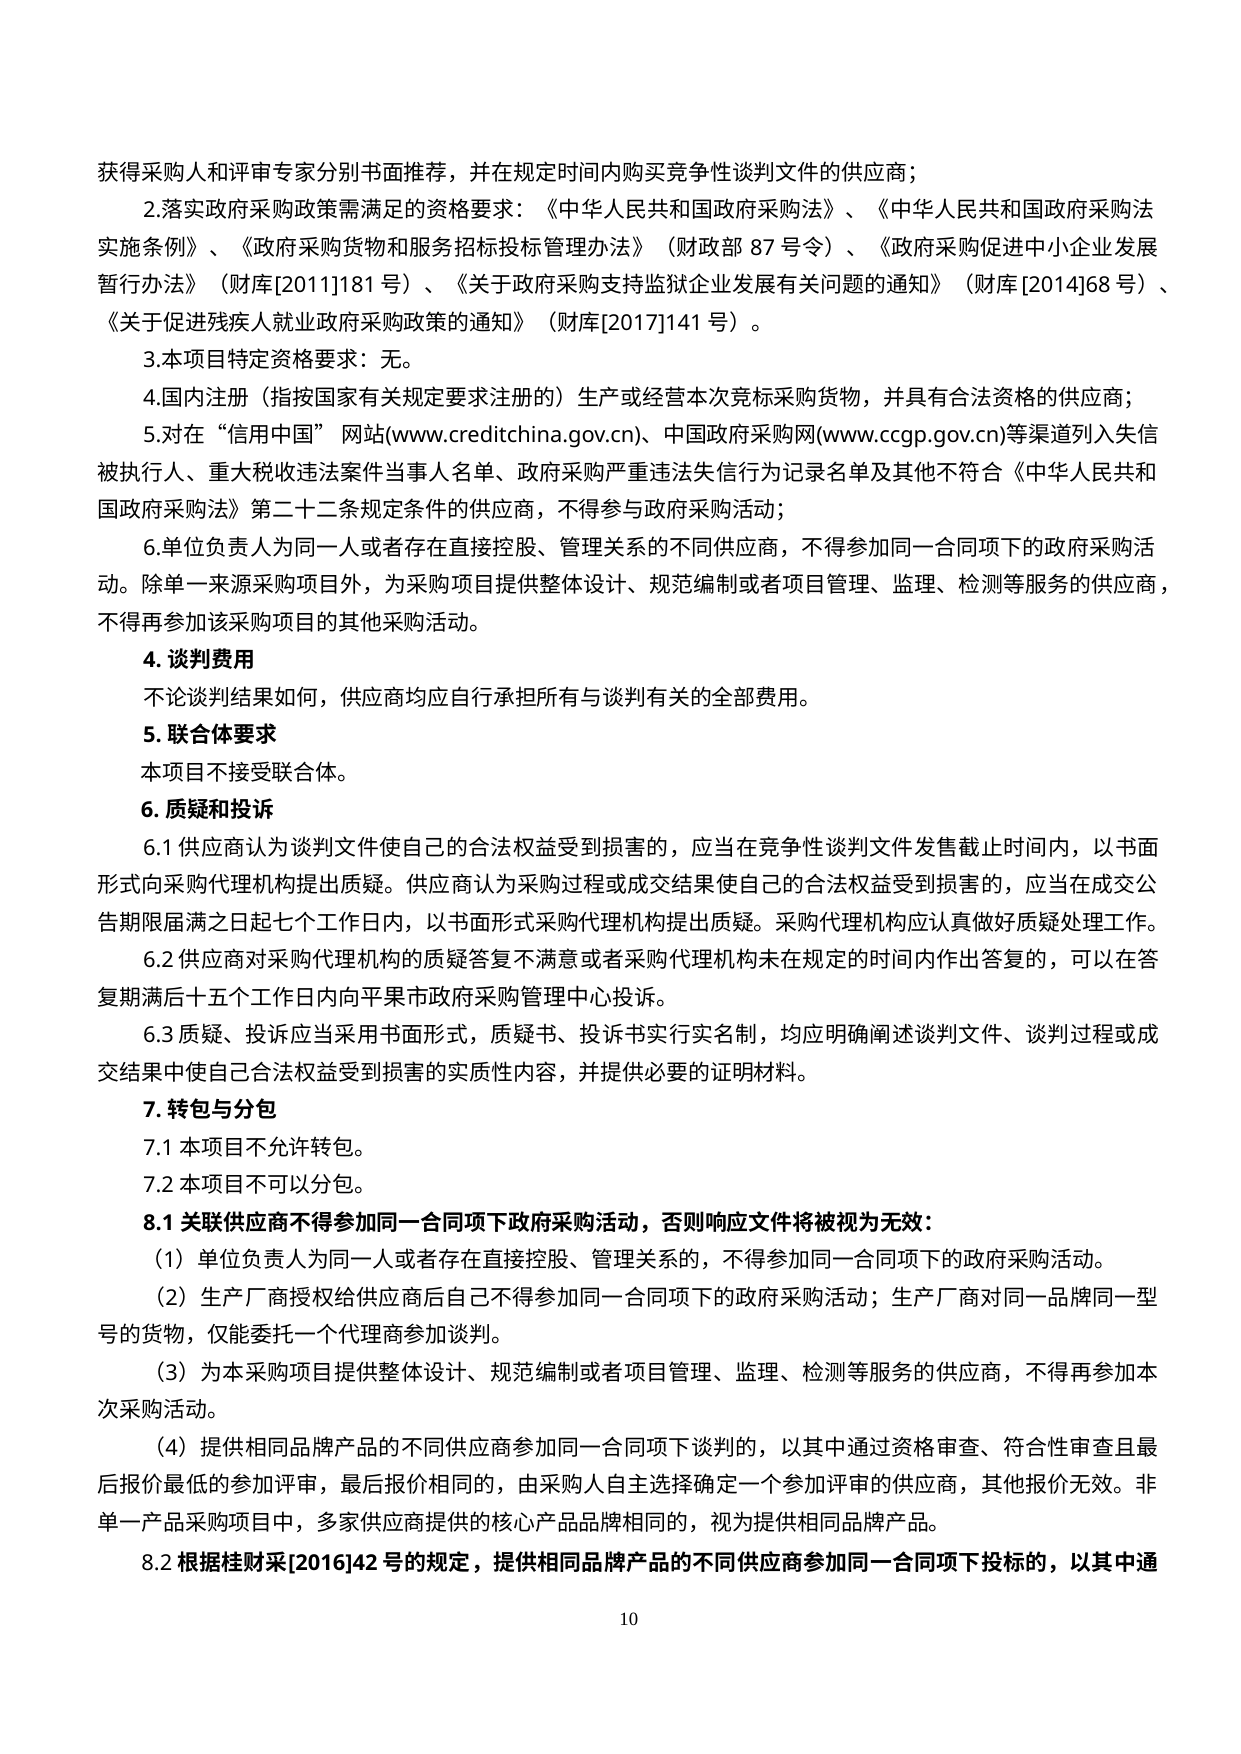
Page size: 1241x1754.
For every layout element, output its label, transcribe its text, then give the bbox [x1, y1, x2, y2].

text 4. 谈判费用 [97, 637, 1159, 675]
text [97, 150, 1159, 187]
text （1）单位负责人为同一人或者存在直接控股、管理关系的，不得参加同一合同项下的政府采购活动。 [97, 1237, 1159, 1275]
text 不论谈判结果如何，供应商均应自行承担所有与谈判有关的全部费用。 [97, 675, 1159, 712]
text （2）生产厂商授权给供应商后自己不得参加同一合同项下的政府采购活动；生产厂商对同一品牌同一型号的货物，仅能委托一个代理商参加谈判。 [97, 1275, 1159, 1350]
text 2.落实政府采购政策需满足的资格要求：《中华人民共和国政府采购法》、《中华人民共和国政府采购法实施条例》、《政府采购货物和服务招标投标管理办法》（财政部87号令）、《政府采购促进中小企业发展暂行办法》（财库[2011]181号）、《关于政府采购支持监狱企业发展有关问题的通知》（财库[2014]68号）、《关于促进残疾人就业政府采购政策的通知》（财库[2017]141号）。 [97, 187, 1159, 337]
text 6.1供应商认为谈判文件使自己的合法权益受到损害的，应当在竞争性谈判文件发售截止时间内，以书面形式向采购代理机构提出质疑。供应商认为采购过程或成交结果使自己的合法权益受到损害的，应当在成交公告期限届满之日起七个工作日内，以书面形式采购代理机构提出质疑。采购代理机构应认真做好质疑处理工作。 [97, 825, 1159, 937]
text 7.2 本项目不可以分包。 [97, 1162, 1159, 1200]
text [97, 1537, 1159, 1579]
text 本项目不接受联合体。 [97, 750, 1159, 787]
text 5.对在“信用中国” 网站(www.creditchina.gov.cn)、中国政府采购网(www.ccgp.gov.cn)等渠道列入失信被执行人、重大税收违法案件当事人名单、政府采购严重违法失信行为记录名单及其他不符合《中华人民共和国政府采购法》第二十二条规定条件的供应商，不得参与政府采购活动； [97, 412, 1159, 525]
text 5. 联合体要求 [97, 712, 1159, 750]
text 7. 转包与分包 [97, 1087, 1159, 1125]
text 3.本项目特定资格要求：无。 [97, 337, 1159, 375]
text 6. 质疑和投诉 [97, 787, 1159, 825]
text 7.1 本项目不允许转包。 [97, 1125, 1159, 1162]
text 6.3质疑、投诉应当采用书面形式，质疑书、投诉书实行实名制，均应明确阐述谈判文件、谈判过程或成交结果中使自己合法权益受到损害的实质性内容，并提供必要的证明材料。 [97, 1012, 1159, 1087]
text （4）提供相同品牌产品的不同供应商参加同一合同项下谈判的，以其中通过资格审查、符合性审查且最后报价最低的参加评审，最后报价相同的，由采购人自主选择确定一个参加评审的供应商，其他报价无效。非单一产品采购项目中，多家供应商提供的核心产品品牌相同的，视为提供相同品牌产品。 [97, 1425, 1159, 1537]
text 8.1 关联供应商不得参加同一合同项下政府采购活动，否则响应文件将被视为无效： [97, 1200, 1159, 1237]
text （3）为本采购项目提供整体设计、规范编制或者项目管理、监理、检测等服务的供应商，不得再参加本次采购活动。 [97, 1350, 1159, 1425]
text 4.国内注册（指按国家有关规定要求注册的）生产或经营本次竞标采购货物，并具有合法资格的供应商； [97, 375, 1159, 412]
text 6.单位负责人为同一人或者存在直接控股、管理关系的不同供应商，不得参加同一合同项下的政府采购活动。除单一来源采购项目外，为采购项目提供整体设计、规范编制或者项目管理、监理、检测等服务的供应商，不得再参加该采购项目的其他采购活动。 [97, 525, 1159, 637]
text 6.2供应商对采购代理机构的质疑答复不满意或者采购代理机构未在规定的时间内作出答复的，可以在答复期满后十五个工作日内向平果市政府采购管理中心投诉。 [97, 937, 1159, 1012]
